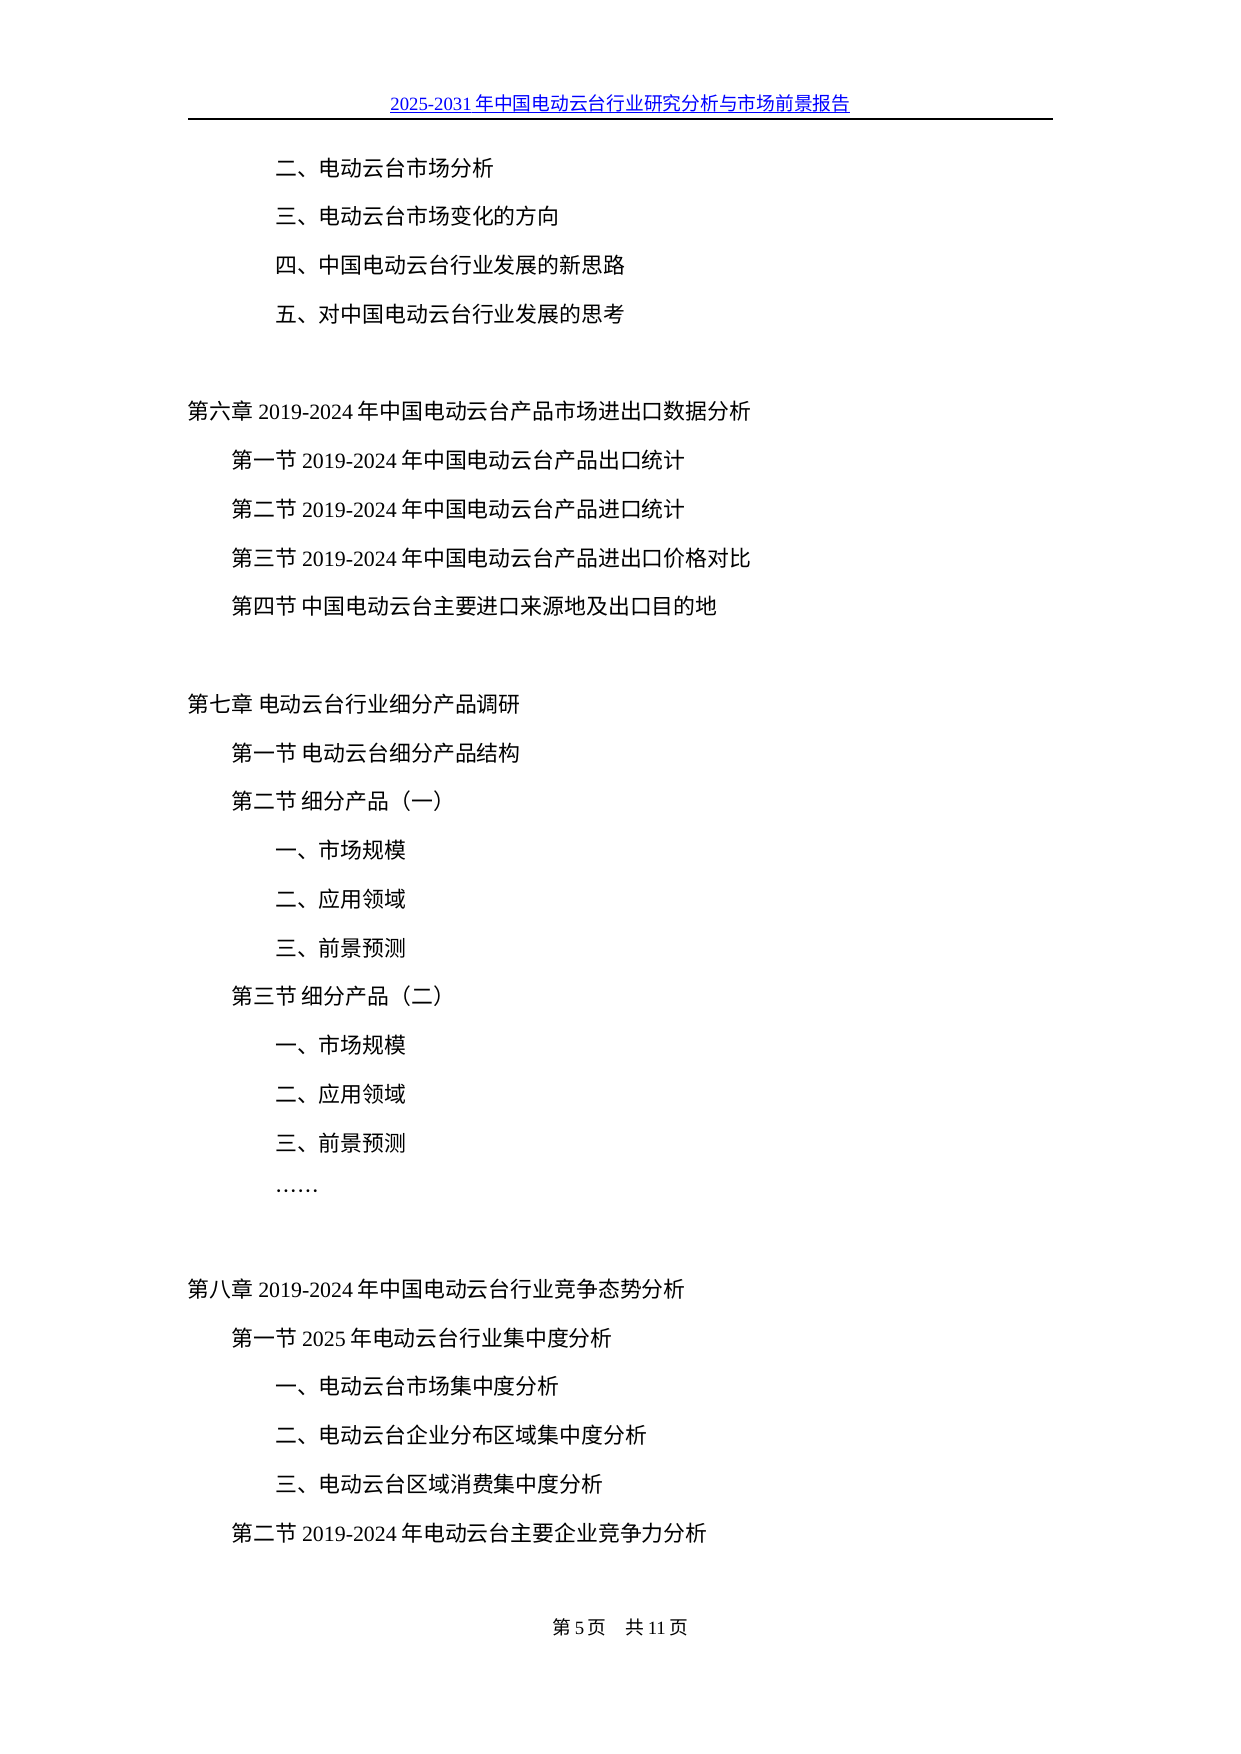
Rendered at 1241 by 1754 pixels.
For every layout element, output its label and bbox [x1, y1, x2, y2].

text [187, 150, 1053, 1548]
